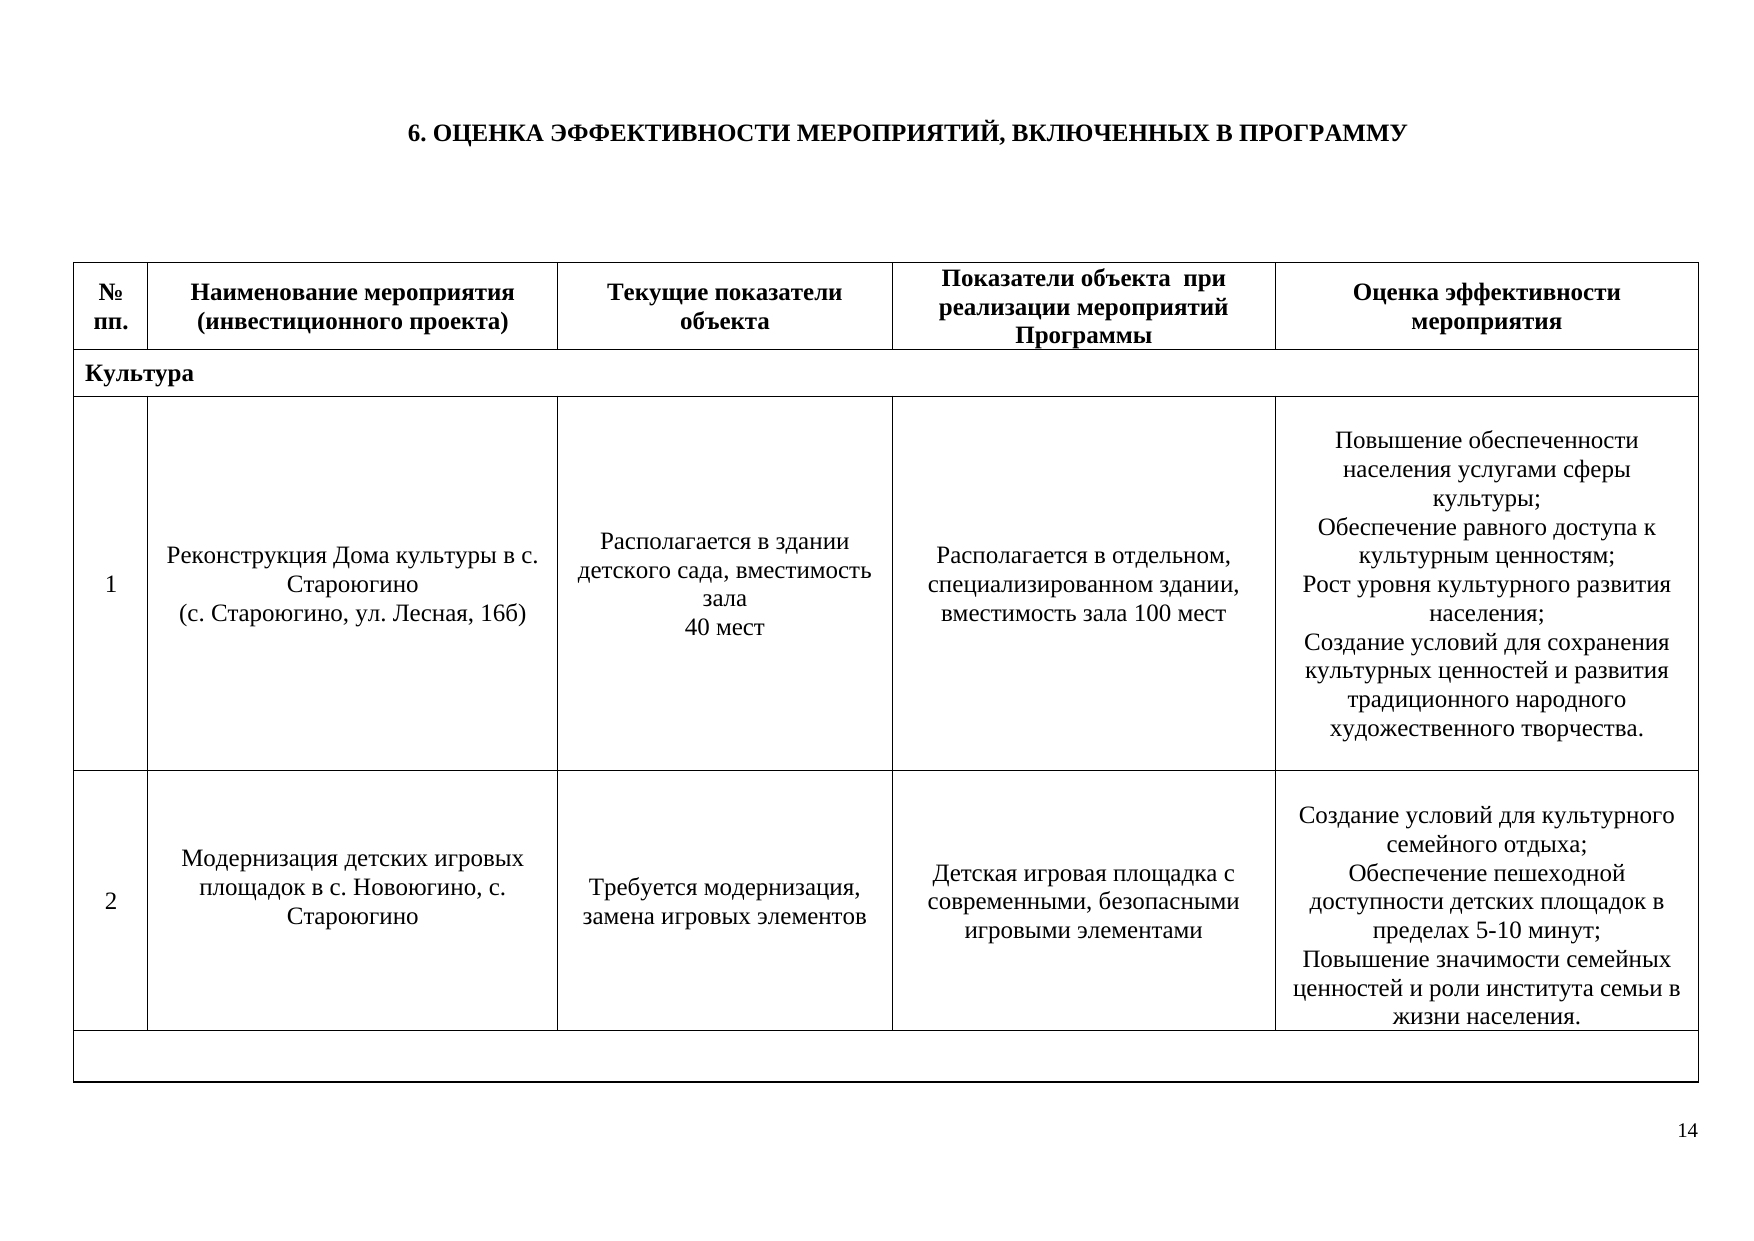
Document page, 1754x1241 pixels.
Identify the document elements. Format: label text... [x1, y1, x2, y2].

table_header Оценка эффективности мероприятия [1276, 263, 1698, 349]
table_header Показатели объекта при реализации мероприятий Программы [893, 263, 1275, 349]
table_cell 2 [74, 771, 147, 1030]
table_cell 1 [74, 397, 147, 770]
table_cell [74, 1031, 1698, 1081]
table_header Наименование мероприятия (инвестиционного проекта) [148, 263, 557, 349]
table_cell Создание условий для культурного семейного отдыха; Обеспечение пешеходной доступности детских площадок в пределах 5-10 минут; Повышение значимости семейных ценностей и роли института семьи в жизни населения. [1276, 771, 1698, 1030]
table_cell Повышение обеспеченности населения услугами сферы культуры; Обеспечение равного доступа к культурным ценностям; Рост уровня культурного развития населения; Создание условий для сохранения культурных ценностей и развития традиционного народного художественного творчества. [1276, 397, 1698, 770]
table_cell Требуется модернизация, замена игровых элементов [558, 771, 892, 1030]
table_cell Культура [74, 350, 1698, 396]
table_header Текущие показатели объекта [558, 263, 892, 349]
table_header № пп. [74, 263, 147, 349]
table_cell Располагается в отдельном, специализированном здании, вместимость зала 100 мест [893, 397, 1275, 770]
text 6. ОЦЕНКА ЭФФЕКТИВНОСТИ МЕРОПРИЯТИЙ, ВКЛЮЧЕННЫХ В ПРОГРАММУ [118, 118, 1698, 147]
table_cell Реконструкция Дома культуры в с. Староюгино (с. Староюгино, ул. Лесная, 16б) [148, 397, 557, 770]
table_cell Модернизация детских игровых площадок в с. Новоюгино, с. Староюгино [148, 771, 557, 1030]
table_cell Располагается в здании детского сада, вместимость зала 40 мест [558, 397, 892, 770]
table_cell Детская игровая площадка с современными, безопасными игровыми элементами [893, 771, 1275, 1030]
